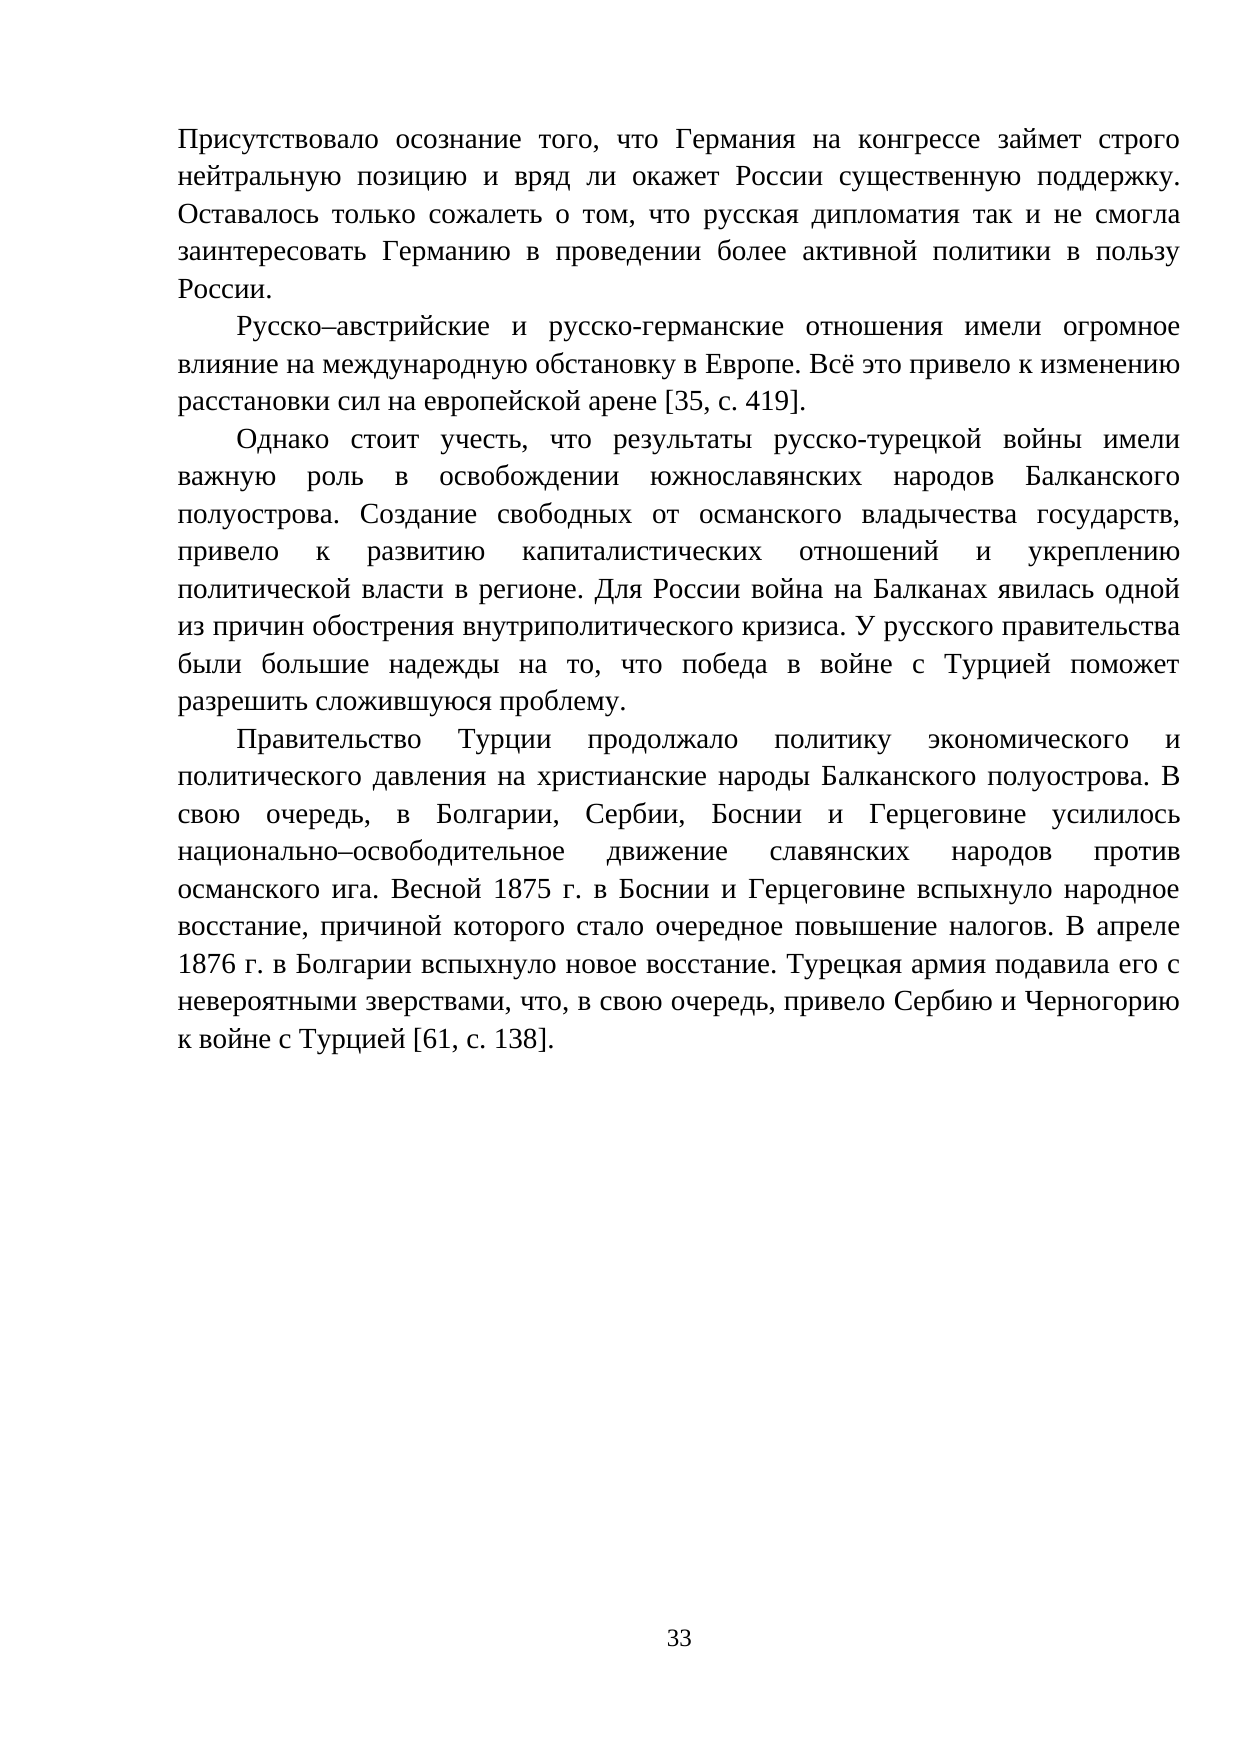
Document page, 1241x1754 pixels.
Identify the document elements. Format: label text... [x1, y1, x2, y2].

text Русско–австрийские и русско-германские отношения имели огромное влияние на международную обстановку в Европе. Всё это привело к изменению расстановки сил на европейской арене [35, c. 419]. [177, 306, 1181, 418]
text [177, 118, 1181, 306]
text Однако стоит учесть, что результаты русско-турецкой войны имели важную роль в освобождении южнославянских народов Балканского полуострова. Создание свободных от османского владычества государств, привело к развитию капиталистических отношений и укреплению политической власти в регионе. Для России война на Балканах явилась одной из причин обострения внутриполитического кризиса. У русского правительства были большие надежды на то, что победа в войне с Турцией поможет разрешить сложившуюся проблему. [177, 418, 1181, 718]
text Правительство Турции продолжало политику экономического и политического давления на христианские народы Балканского полуострова. В свою очередь, в Болгарии, Сербии, Боснии и Герцеговине усилилось национально–освободительное движение славянских народов против османского ига. Весной 1875 г. в Боснии и Герцеговине вспыхнуло народное восстание, причиной которого стало очередное повышение налогов. В апреле 1876 г. в Болгарии вспыхнуло новое восстание. Турецкая армия подавила его с невероятными зверствами, что, в свою очередь, привело Сербию и Черногорию к войне с Турцией [61, c. 138]. [177, 718, 1181, 1056]
